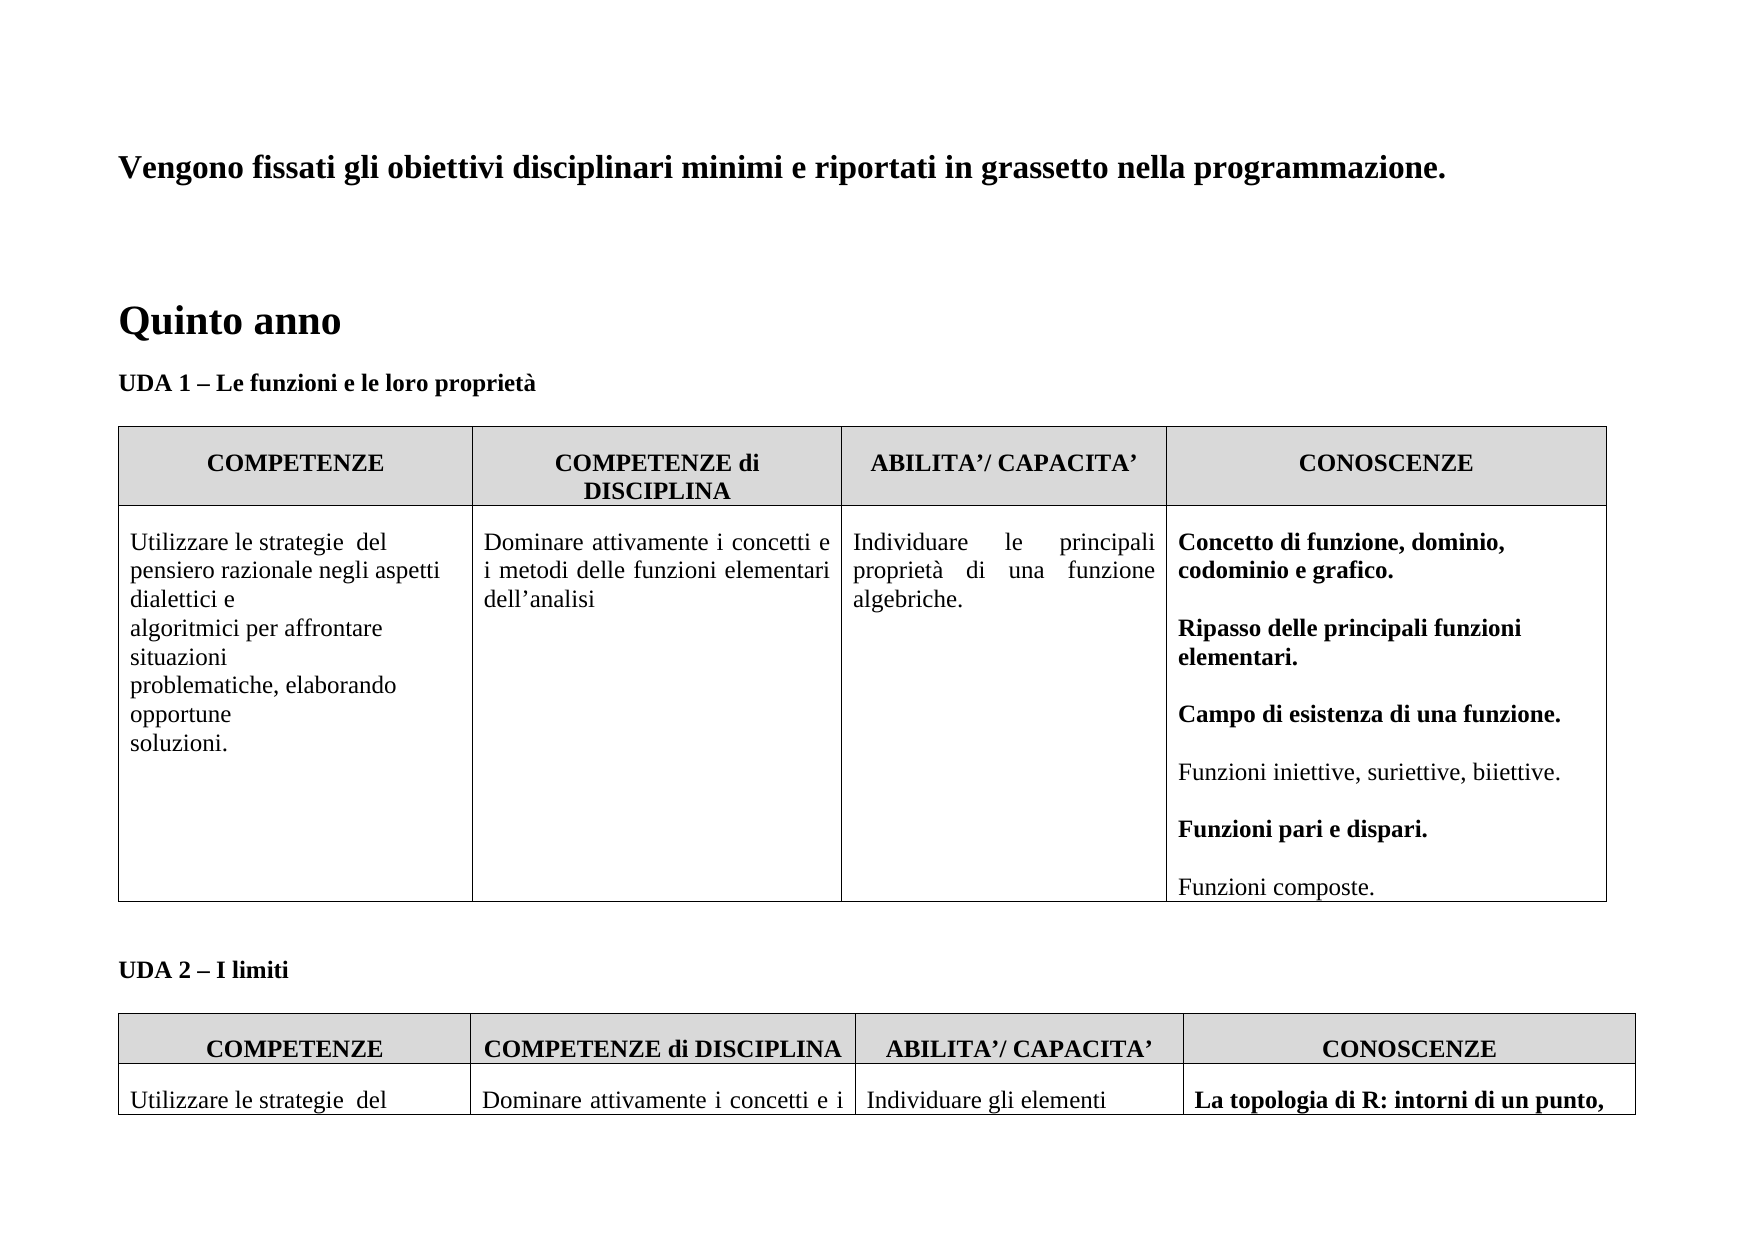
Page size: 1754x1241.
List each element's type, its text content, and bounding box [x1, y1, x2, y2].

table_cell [119, 1064, 470, 1114]
text Quinto anno [118, 296, 1636, 343]
table_cell Dominare attivamente i concetti e i metodi delle funzioni elementari dell’analisi [473, 506, 841, 901]
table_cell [1184, 1064, 1635, 1114]
text UDA 2 – I limiti [118, 955, 1636, 984]
text UDA 1 – Le funzioni e le loro proprietà [118, 368, 1636, 397]
table_cell Concetto di funzione, dominio, codominio e grafico. Ripasso delle principali funzioni elementari. Campo di esistenza di una funzione. Funzioni iniettive, suriettive, biiettive. Funzioni pari e dispari. Funzioni composte. [1167, 506, 1606, 901]
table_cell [471, 1064, 855, 1114]
table_header COMPETENZE [119, 1014, 470, 1063]
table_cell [856, 1064, 1183, 1114]
table_header COMPETENZE [119, 427, 472, 505]
table_header CONOSCENZE [1167, 427, 1606, 505]
table_header COMPETENZE di DISCIPLINA [473, 427, 841, 505]
table_header ABILITA’/ CAPACITA’ [856, 1014, 1183, 1063]
table_header CONOSCENZE [1184, 1014, 1635, 1063]
text Vengono fissati gli obiettivi disciplinari minimi e riportati in grassetto nella programmazione. [118, 147, 1636, 185]
table_header COMPETENZE di DISCIPLINA [471, 1014, 855, 1063]
table_cell Individuare le principali proprietà di una funzione algebriche. [842, 506, 1166, 901]
table_header ABILITA’/ CAPACITA’ [842, 427, 1166, 505]
